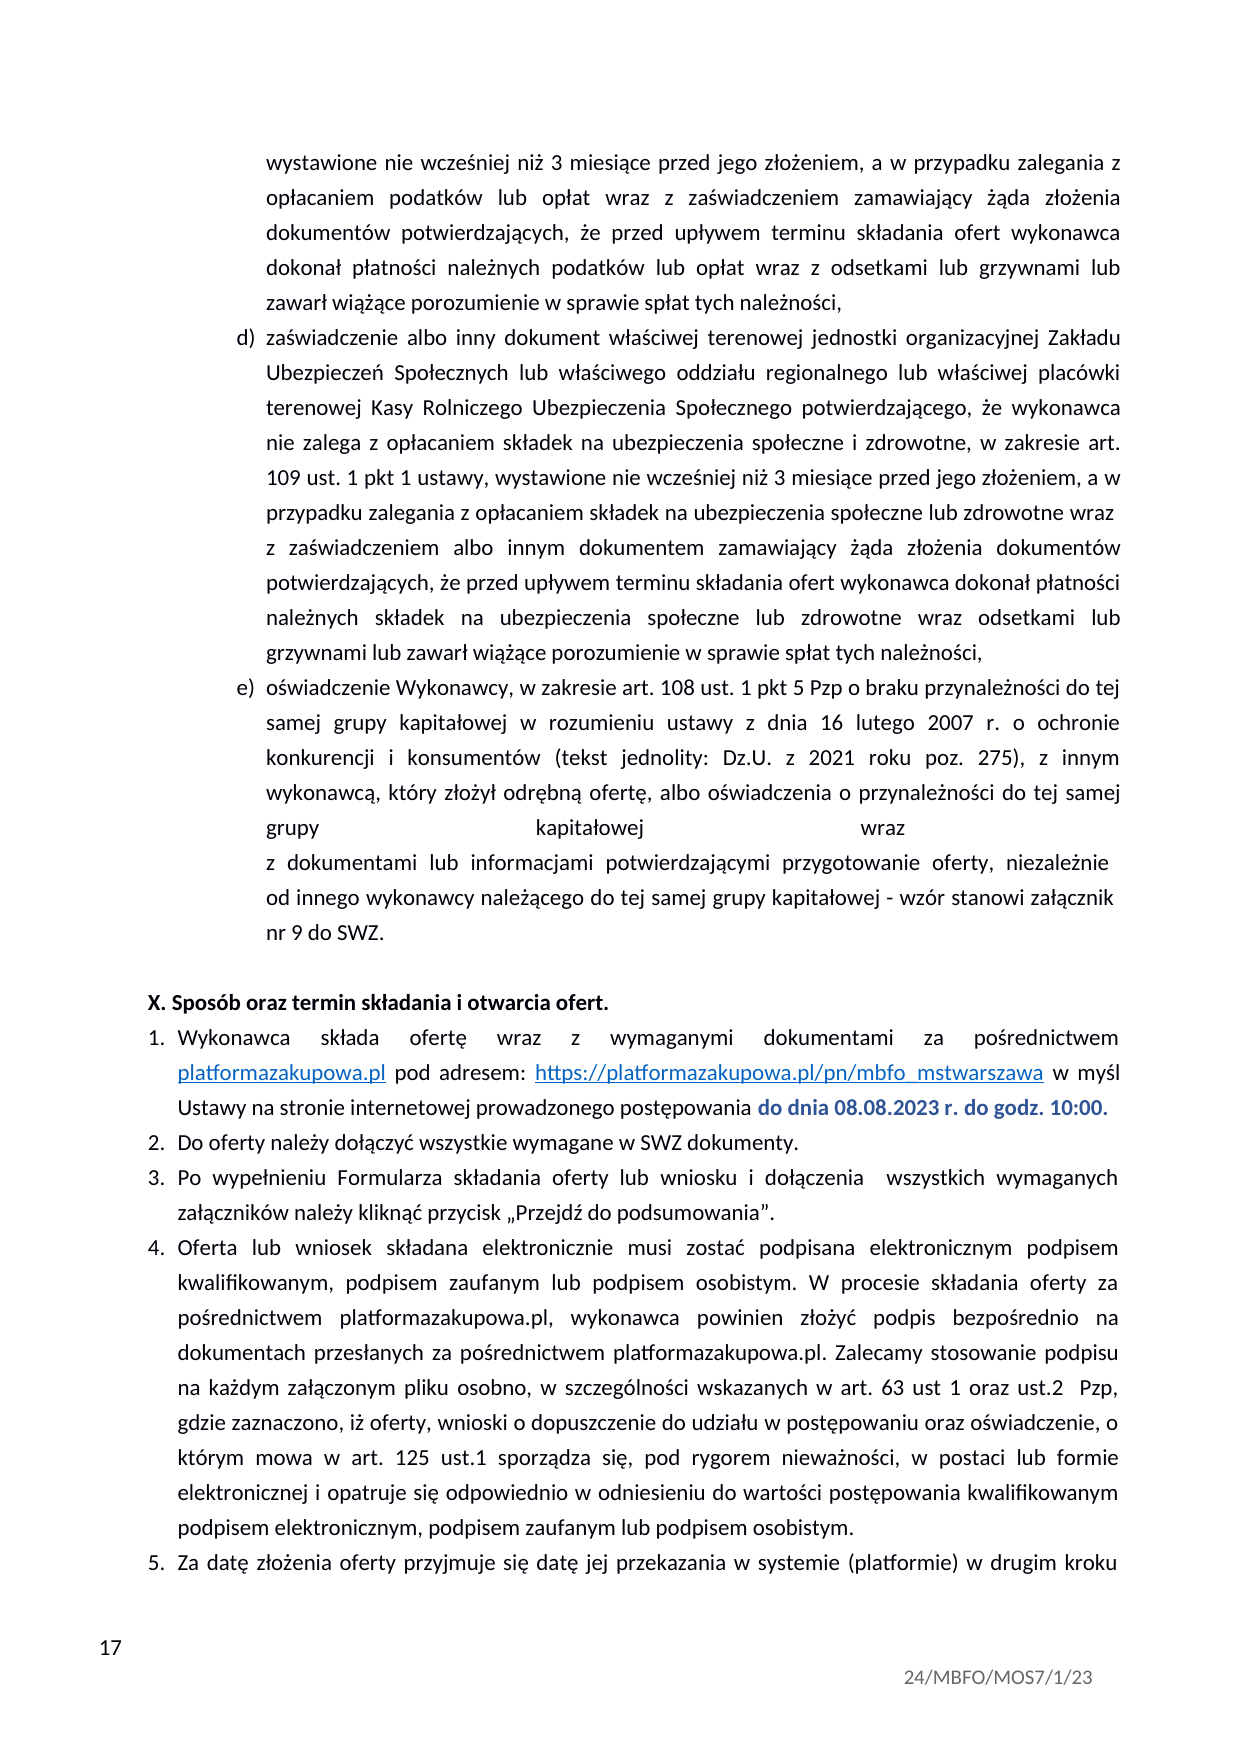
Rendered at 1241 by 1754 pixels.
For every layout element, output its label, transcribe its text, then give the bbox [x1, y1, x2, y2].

list Oferta lub wniosek składana elektronicznie musi zostać podpisana elektronicznym podpisem kwalifikowanym, podpisem zaufanym lub podpisem osobistym. W procesie składania oferty za pośrednictwem platformazakupowa.pl, wykonawca powinien złożyć podpis bezpośrednio na dokumentach przesłanych za pośrednictwem platformazakupowa.pl. Zalecamy stosowanie podpisu na każdym załączonym pliku osobno, w szczególności wskazanych w art. 63 ust 1 oraz ust.2 Pzp, gdzie zaznaczono, iż oferty, wnioski o dopuszczenie do udziału w postępowaniu oraz oświadczenie, o którym mowa w art. 125 ust.1 sporządza się, pod rygorem nieważności, w postaci lub formie elektronicznej i opatruje się odpowiednio w odniesieniu do wartości postępowania kwalifikowanym podpisem elektronicznym, podpisem zaufanym lub podpisem osobistym. [148, 1233, 1120, 1541]
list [148, 1548, 1120, 1576]
list Wykonawca składa ofertę wraz z wymaganymi dokumentami za pośrednictwem platformazakupowa.pl pod adresem: https://platformazakupowa.pl/pn/mbfo_mstwarszawa w myśl Ustawy na stronie internetowej prowadzonego postępowania do dnia 08.08.2023 r. do godz. 10:00. [148, 1023, 1120, 1121]
list zaświadczenie albo inny dokument właściwej terenowej jednostki organizacyjnej Zakładu Ubezpieczeń Społecznych lub właściwego oddziału regionalnego lub właściwej placówki terenowej Kasy Rolniczego Ubezpieczenia Społecznego potwierdzającego, że wykonawca nie zalega z opłacaniem składek na ubezpieczenia społeczne i zdrowotne, w zakresie art. 109 ust. 1 pkt 1 ustawy, wystawione nie wcześniej niż 3 miesiące przed jego złożeniem, a w przypadku zalegania z opłacaniem składek na ubezpieczenia społeczne lub zdrowotne wraz z zaświadczeniem albo innym dokumentem zamawiający żąda złożenia dokumentów potwierdzających, że przed upływem terminu składania ofert wykonawca dokonał płatności należnych składek na ubezpieczenia społeczne lub zdrowotne wraz odsetkami lub grzywnami lub zawarł wiążące porozumienie w sprawie spłat tych należności, [236, 323, 1122, 666]
list Po wypełnieniu Formularza składania oferty lub wniosku i dołączenia wszystkich wymaganych załączników należy kliknąć przycisk „Przejdź do podsumowania”. [148, 1163, 1120, 1226]
list oświadczenie Wykonawcy, w zakresie art. 108 ust. 1 pkt 5 Pzp o braku przynależności do tej samej grupy kapitałowej w rozumieniu ustawy z dnia 16 lutego 2007 r. o ochronie konkurencji i konsumentów (tekst jednolity: Dz.U. z 2021 roku poz. 275), z innym wykonawcą, który złożył odrębną ofertę, albo oświadczenia o przynależności do tej samej grupy kapitałowej wraz z dokumentami lub informacjami potwierdzającymi przygotowanie oferty, niezależnie od innego wykonawcy należącego do tej samej grupy kapitałowej - wzór stanowi załącznik nr 9 do SWZ. [236, 673, 1122, 946]
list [236, 148, 1122, 316]
list Do oferty należy dołączyć wszystkie wymagane w SWZ dokumenty. [148, 1128, 1120, 1156]
text X. Sposób oraz termin składania i otwarcia ofert. [148, 988, 1122, 1016]
